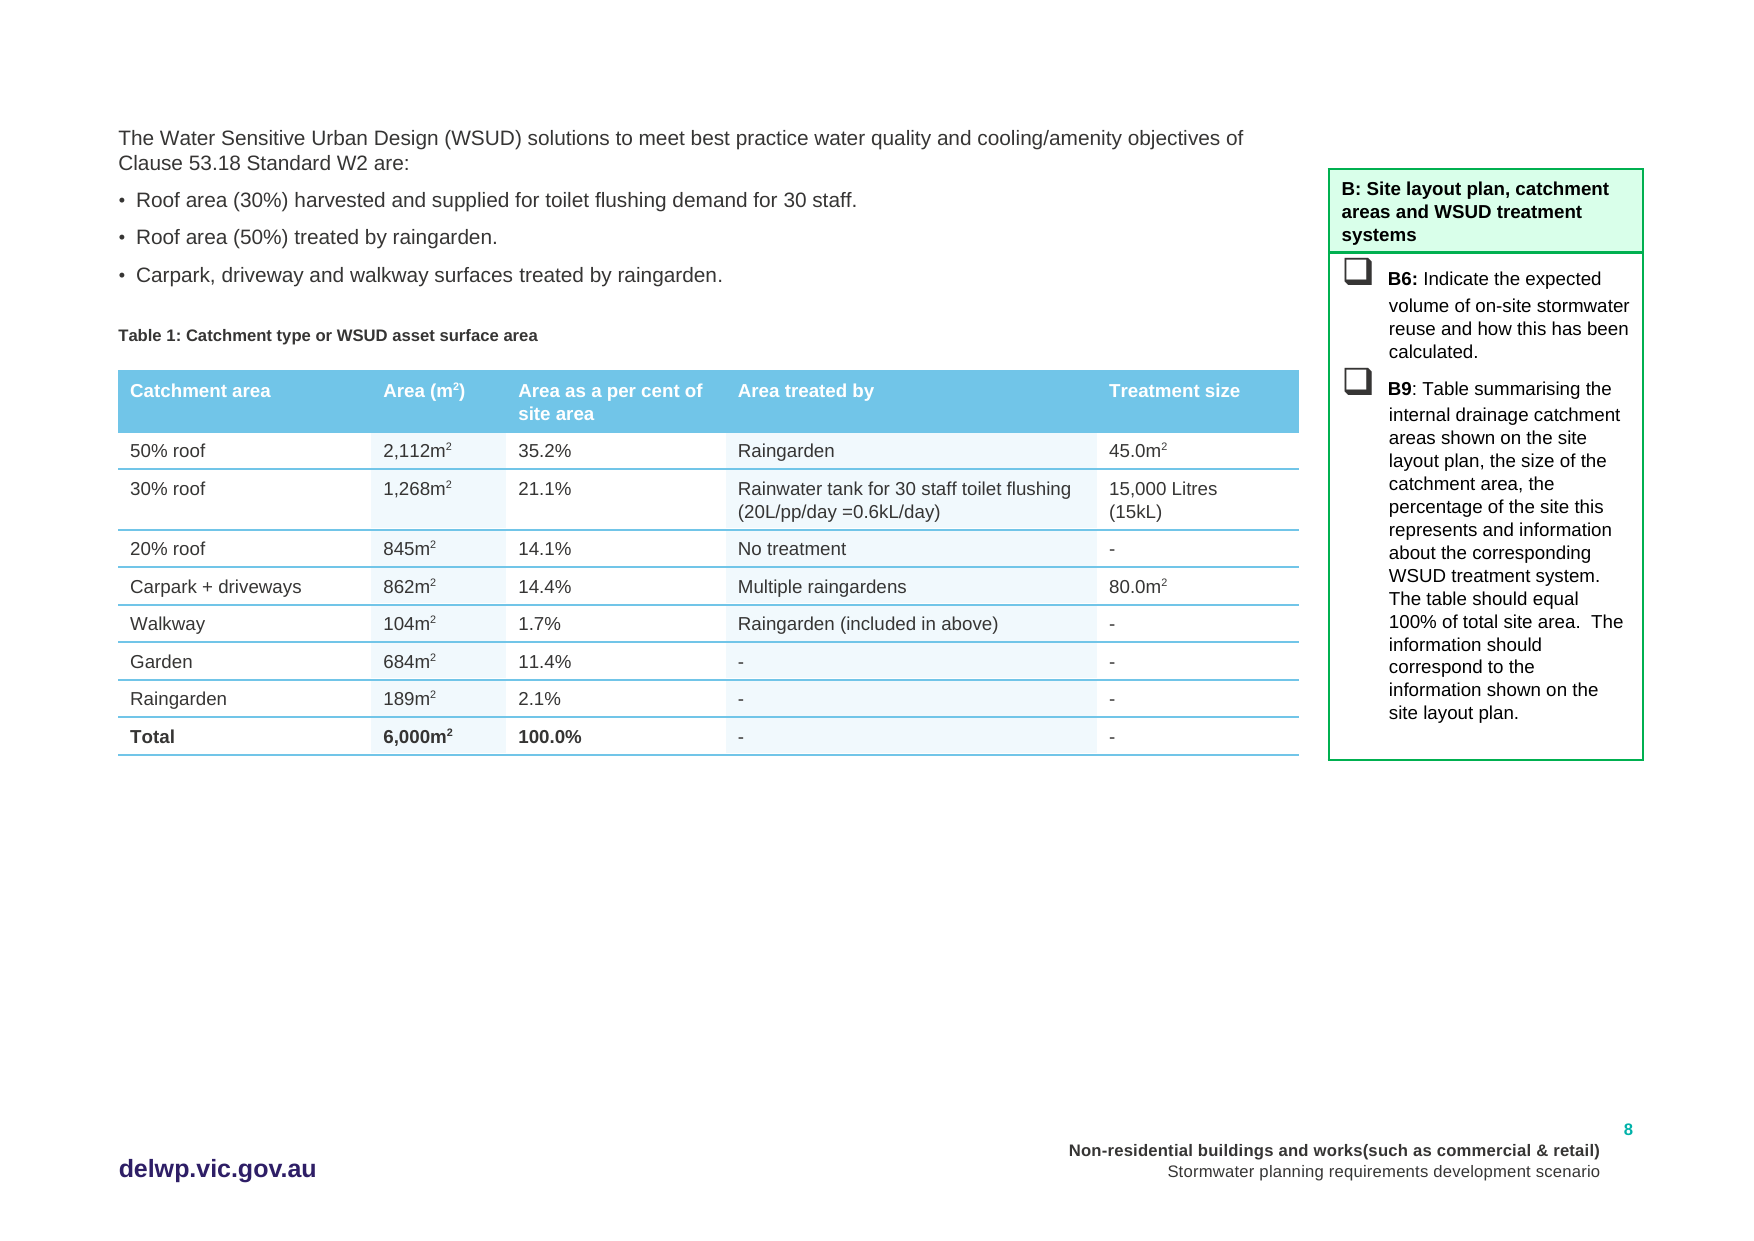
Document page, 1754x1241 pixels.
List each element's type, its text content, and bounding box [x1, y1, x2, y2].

table_cell Multiple raingardens [726, 568, 1097, 603]
table_cell - [726, 643, 1097, 678]
table_header Treatment size [1097, 372, 1299, 431]
table_cell 684m2 [371, 643, 506, 678]
table_header B: Site layout plan, catchment areas and WSUD treatment systems [1330, 170, 1642, 251]
table_header Area (m2) [371, 372, 506, 431]
table_cell - [1097, 718, 1299, 753]
table_header Area treated by [726, 372, 1097, 431]
list Roof area (30%) harvested and supplied for toilet flushing demand for 30 staff. [118, 187, 1299, 212]
table_cell Carpark + driveways [118, 568, 371, 603]
table_cell - [726, 718, 1097, 753]
table_cell Garden [118, 643, 371, 678]
text The Water Sensitive Urban Design (WSUD) solutions to meet best practice water quality and cooling/amenity objectives of Clause 53.18 Standard W2 are: [118, 124, 1299, 174]
table_cell 845m2 [371, 531, 506, 566]
table_cell 100.0% [506, 718, 726, 753]
table_cell B6: Indicate the expected volume of on-site stormwater reuse and how this has been calculated. B9: Table summarising the internal drainage catchment areas shown on the site layout plan, the size of the catchment area, the percentage of the site this represents and information about the corresponding WSUD treatment system. The table should equal 100% of total site area. The information should correspond to the information shown on the site layout plan. [1330, 254, 1642, 759]
table_cell 15,000 Litres (15kL) [1097, 470, 1299, 528]
table_cell - [1097, 606, 1299, 641]
table_cell 50% roof [118, 433, 371, 468]
table_cell 21.1% [506, 470, 726, 528]
table_cell 2.1% [506, 681, 726, 716]
table_cell - [1097, 531, 1299, 566]
table_cell 45.0m2 [1097, 433, 1299, 468]
table_cell 80.0m2 [1097, 568, 1299, 603]
list Roof area (50%) treated by raingarden. [118, 224, 1299, 249]
table_cell 35.2% [506, 433, 726, 468]
table_cell Walkway [118, 606, 371, 641]
table_cell - [1097, 643, 1299, 678]
table_cell 20% roof [118, 531, 371, 566]
table_cell - [1097, 681, 1299, 716]
table_cell Total [118, 718, 371, 753]
table_cell 862m2 [371, 568, 506, 603]
table_cell Rainwater tank for 30 staff toilet flushing (20L/pp/day =0.6kL/day) [726, 470, 1097, 528]
table_cell 6,000m2 [371, 718, 506, 753]
table_cell 104m2 [371, 606, 506, 641]
table_header Area as a per cent of site area [506, 372, 726, 431]
table_cell 30% roof [118, 470, 371, 528]
list Carpark, driveway and walkway surfaces treated by raingarden. [118, 262, 1299, 287]
table_cell 14.1% [506, 531, 726, 566]
table_cell 14.4% [506, 568, 726, 603]
table_cell No treatment [726, 531, 1097, 566]
table_cell 11.4% [506, 643, 726, 678]
table_header Catchment area [118, 372, 371, 431]
table_cell 189m2 [371, 681, 506, 716]
table_cell Raingarden (included in above) [726, 606, 1097, 641]
table_cell - [726, 681, 1097, 716]
table_cell Raingarden [726, 433, 1097, 468]
table_cell Raingarden [118, 681, 371, 716]
table_cell 2,112m2 [371, 433, 506, 468]
table_cell 1,268m2 [371, 470, 506, 528]
table_cell 1.7% [506, 606, 726, 641]
